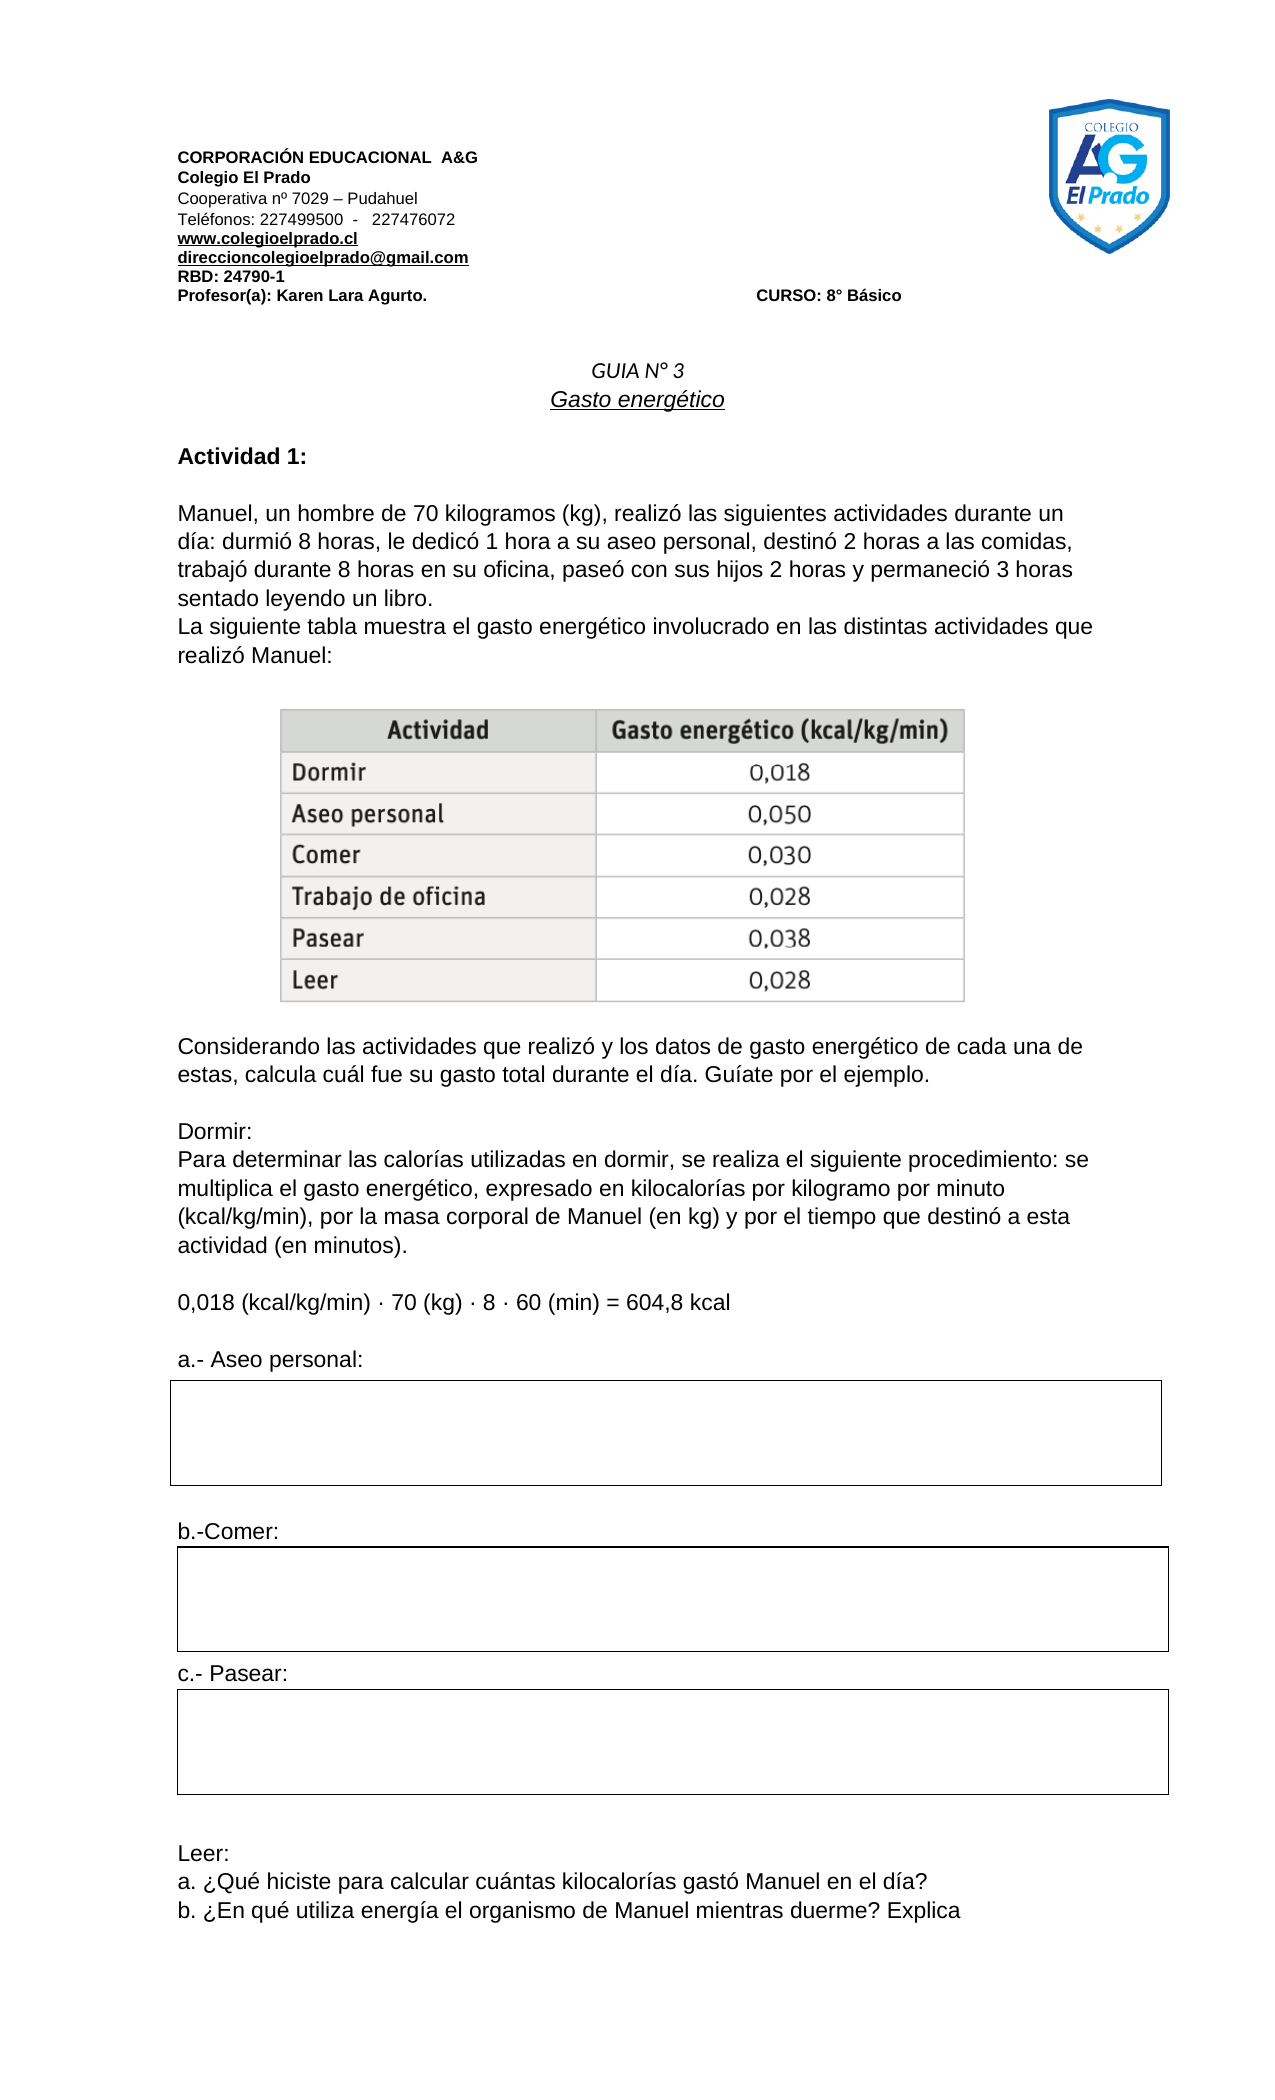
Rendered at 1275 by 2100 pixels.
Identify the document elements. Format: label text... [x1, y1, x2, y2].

text La siguiente tabla muestra el gasto energético involucrado en las distintas actividades que realizó Manuel: [177, 613, 1098, 668]
text Considerando las actividades que realizó y los datos de gasto energético de cada una de estas, calcula cuál fue su gasto total durante el día. Guíate por el ejemplo. [177, 1033, 1098, 1087]
text c.- Pasear: [177, 1660, 1098, 1687]
text Colegio El Prado [177, 168, 1019, 187]
text Para determinar las calorías utilizadas en dormir, se realiza el siguiente procedimiento: se multiplica el gasto energético, expresado en kilocalorías por kilogramo por minuto (kcal/kg/min), por la masa corporal de Manuel (en kg) y por el tiempo que destinó a esta actividad (en minutos). [177, 1146, 1098, 1258]
text Leer: [177, 1840, 1098, 1866]
picture [1033, 86, 1185, 262]
text 0,018 (kcal/kg/min) · 70 (kg) · 8 · 60 (min) = 604,8 kcal [177, 1289, 1098, 1315]
text b. ¿En qué utiliza energía el organismo de Manuel mientras duerme? Explica [177, 1897, 1098, 1923]
text CORPORACIÓN EDUCACIONAL A&G [177, 148, 1019, 167]
picture [273, 701, 974, 1013]
text RBD: 24790-1 [177, 267, 1098, 286]
text a.- Aseo personal: [177, 1346, 1098, 1372]
text Actividad 1: [177, 443, 1098, 469]
text Cooperativa nº 7029 – Pudahuel [177, 189, 1019, 208]
text Profesor(a): Karen Lara Agurto. CURSO: 8° Básico [177, 286, 1098, 305]
text direccioncolegioelprado@gmail.com [177, 248, 1019, 267]
text www.colegioelprado.cl [177, 229, 1019, 248]
text a. ¿Qué hiciste para calcular cuántas kilocalorías gastó Manuel en el día? [177, 1868, 1098, 1894]
text Dormir: [177, 1118, 1098, 1144]
text Teléfonos: 227499500 - 227476072 [177, 209, 1019, 229]
text Manuel, un hombre de 70 kilogramos (kg), realizó las siguientes actividades durante un día: durmió 8 horas, le dedicó 1 hora a su aseo personal, destinó 2 horas a las comidas, trabajó durante 8 horas en su oficina, paseó con sus hijos 2 horas y permaneció 3 horas sentado leyendo un libro. [177, 499, 1098, 611]
text GUIA N° 3 Gasto energético [177, 356, 1098, 412]
text b.-Comer: [177, 1518, 1098, 1544]
